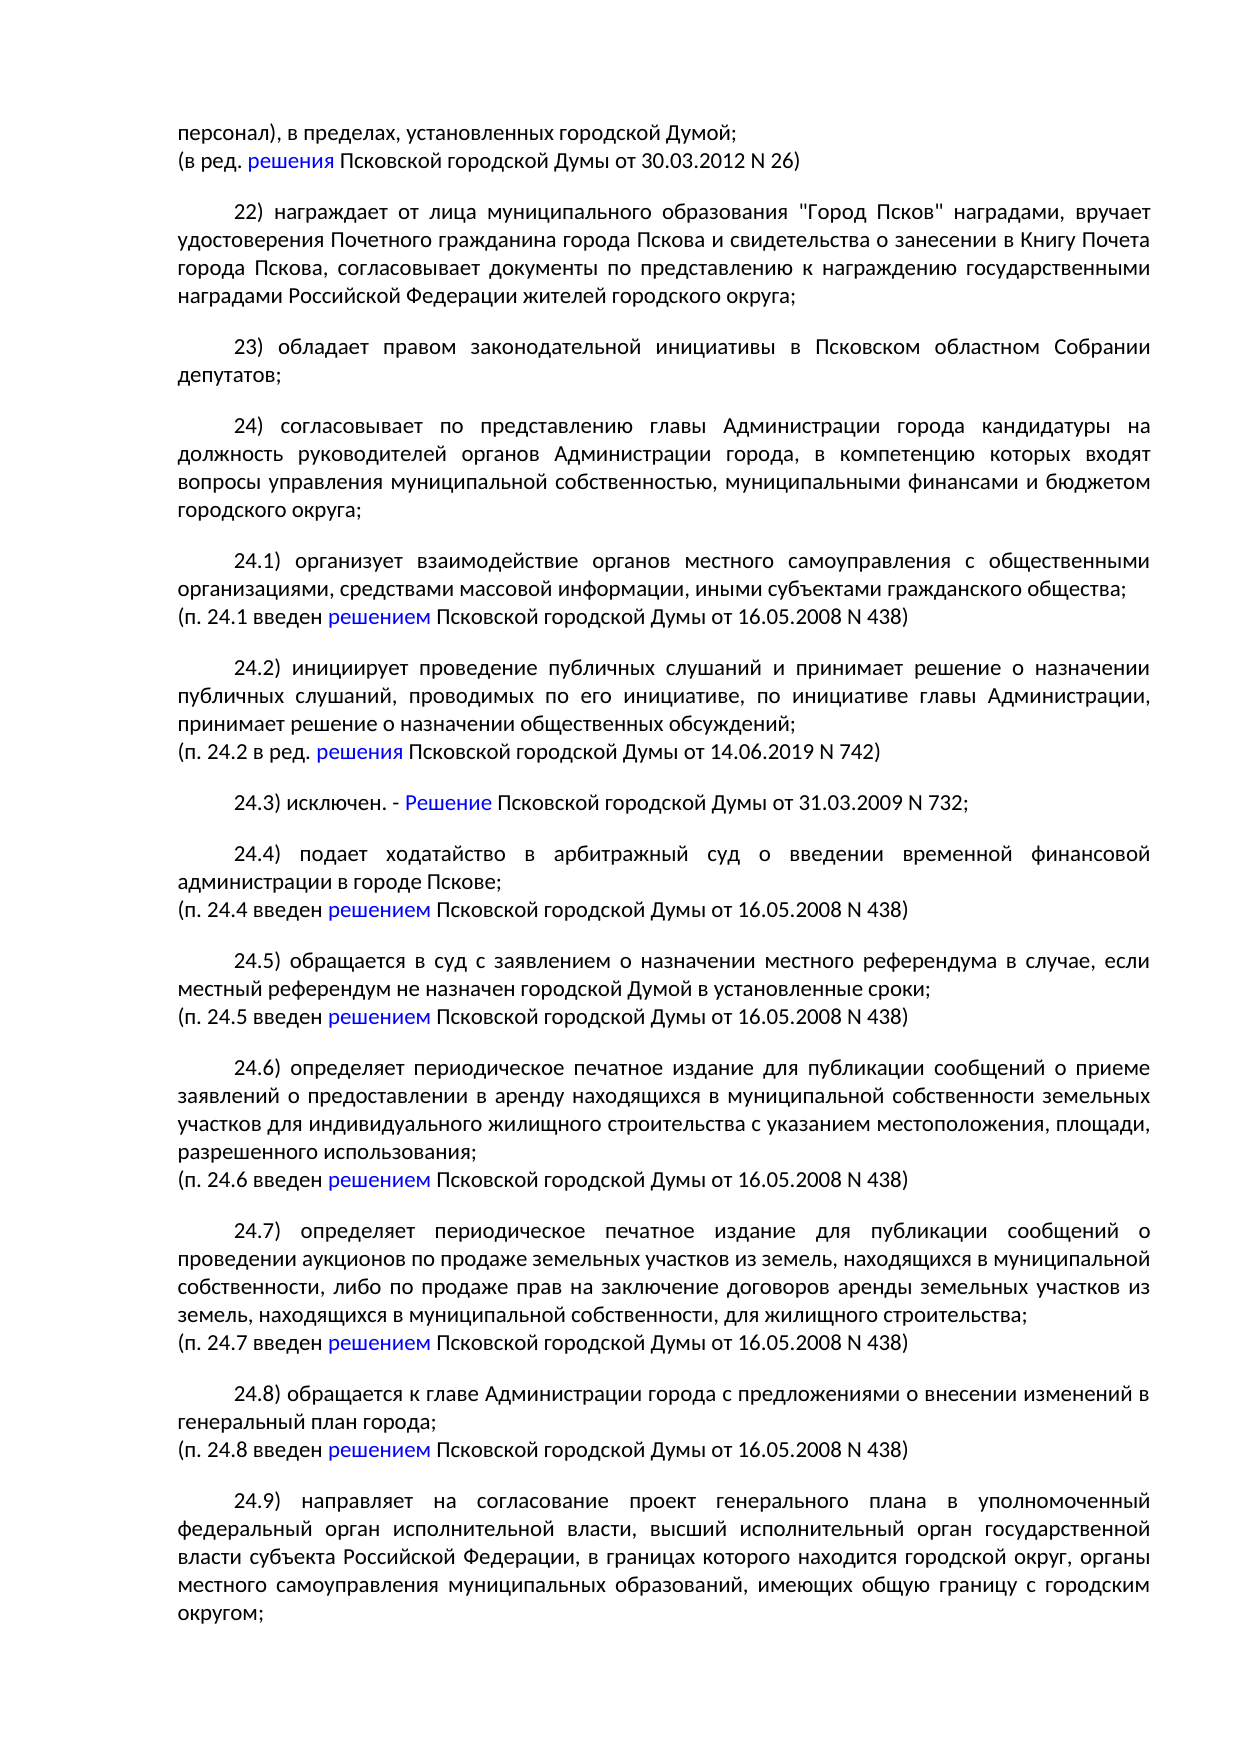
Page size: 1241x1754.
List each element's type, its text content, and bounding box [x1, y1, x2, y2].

text (п. 24.4 введен решением Псковской городской Думы от 16.05.2008 N 438) [177, 895, 1152, 923]
text (п. 24.2 в ред. решения Псковской городской Думы от 14.06.2019 N 742) [177, 737, 1152, 765]
text 24) согласовывает по представлению главы Администрации города кандидатуры на должность руководителей органов Администрации города, в компетенцию которых входят вопросы управления муниципальной собственностью, муниципальными финансами и бюджетом городского округа; [177, 411, 1152, 523]
text 24.5) обращается в суд с заявлением о назначении местного референдума в случае, если местный референдум не назначен городской Думой в установленные сроки; [177, 946, 1152, 1002]
text (п. 24.1 введен решением Псковской городской Думы от 16.05.2008 N 438) [177, 602, 1152, 630]
text 23) обладает правом законодательной инициативы в Псковском областном Собрании депутатов; [177, 332, 1152, 388]
text (п. 24.7 введен решением Псковской городской Думы от 16.05.2008 N 438) [177, 1328, 1152, 1356]
text 24.4) подает ходатайство в арбитражный суд о введении временной финансовой администрации в городе Пскове; [177, 839, 1152, 895]
text (п. 24.6 введен решением Псковской городской Думы от 16.05.2008 N 438) [177, 1165, 1152, 1193]
text (п. 24.5 введен решением Псковской городской Думы от 16.05.2008 N 438) [177, 1002, 1152, 1030]
text 24.9) направляет на согласование проект генерального плана в уполномоченный федеральный орган исполнительной власти, высший исполнительный орган государственной власти субъекта Российской Федерации, в границах которого находится городской округ, органы местного самоуправления муниципальных образований, имеющих общую границу с городским округом; [177, 1486, 1152, 1626]
text 24.1) организует взаимодействие органов местного самоуправления с общественными организациями, средствами массовой информации, иными субъектами гражданского общества; [177, 546, 1152, 602]
text 24.2) инициирует проведение публичных слушаний и принимает решение о назначении публичных слушаний, проводимых по его инициативе, по инициативе главы Администрации, принимает решение о назначении общественных обсуждений; [177, 653, 1152, 737]
text (п. 24.8 введен решением Псковской городской Думы от 16.05.2008 N 438) [177, 1435, 1152, 1463]
text (в ред. решения Псковской городской Думы от 30.03.2012 N 26) [177, 146, 1152, 174]
text 22) награждает от лица муниципального образования "Город Псков" наградами, вручает удостоверения Почетного гражданина города Пскова и свидетельства о занесении в Книгу Почета города Пскова, согласовывает документы по представлению к награждению государственными наградами Российской Федерации жителей городского округа; [177, 197, 1152, 309]
text 24.7) определяет периодическое печатное издание для публикации сообщений о проведении аукционов по продаже земельных участков из земель, находящихся в муниципальной собственности, либо по продаже прав на заключение договоров аренды земельных участков из земель, находящихся в муниципальной собственности, для жилищного строительства; [177, 1216, 1152, 1328]
text 24.3) исключен. - Решение Псковской городской Думы от 31.03.2009 N 732; [177, 788, 1152, 816]
text 24.8) обращается к главе Администрации города с предложениями о внесении изменений в генеральный план города; [177, 1379, 1152, 1435]
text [177, 118, 1152, 146]
text 24.6) определяет периодическое печатное издание для публикации сообщений о приеме заявлений о предоставлении в аренду находящихся в муниципальной собственности земельных участков для индивидуального жилищного строительства с указанием местоположения, площади, разрешенного использования; [177, 1053, 1152, 1165]
